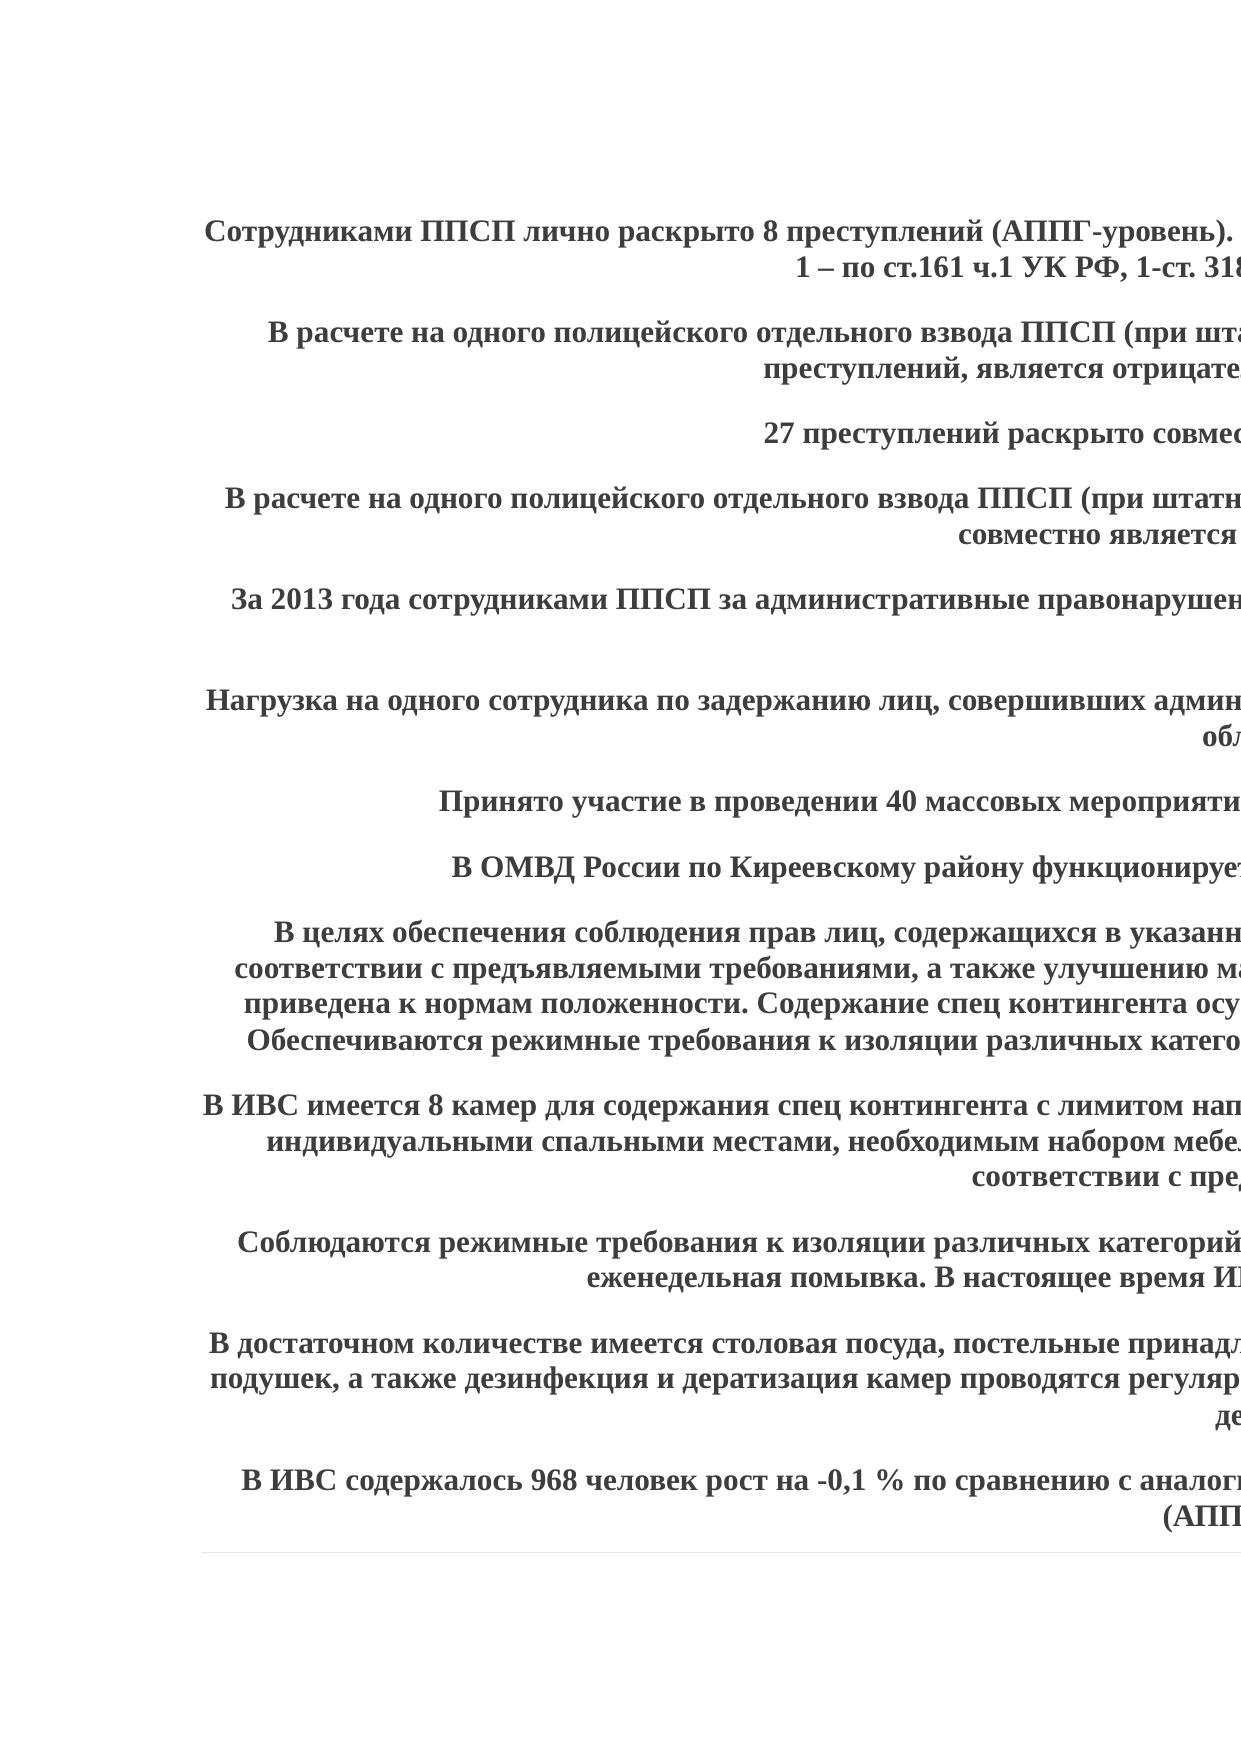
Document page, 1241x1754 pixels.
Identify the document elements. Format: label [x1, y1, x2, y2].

table_header [177, 118, 1240, 1606]
